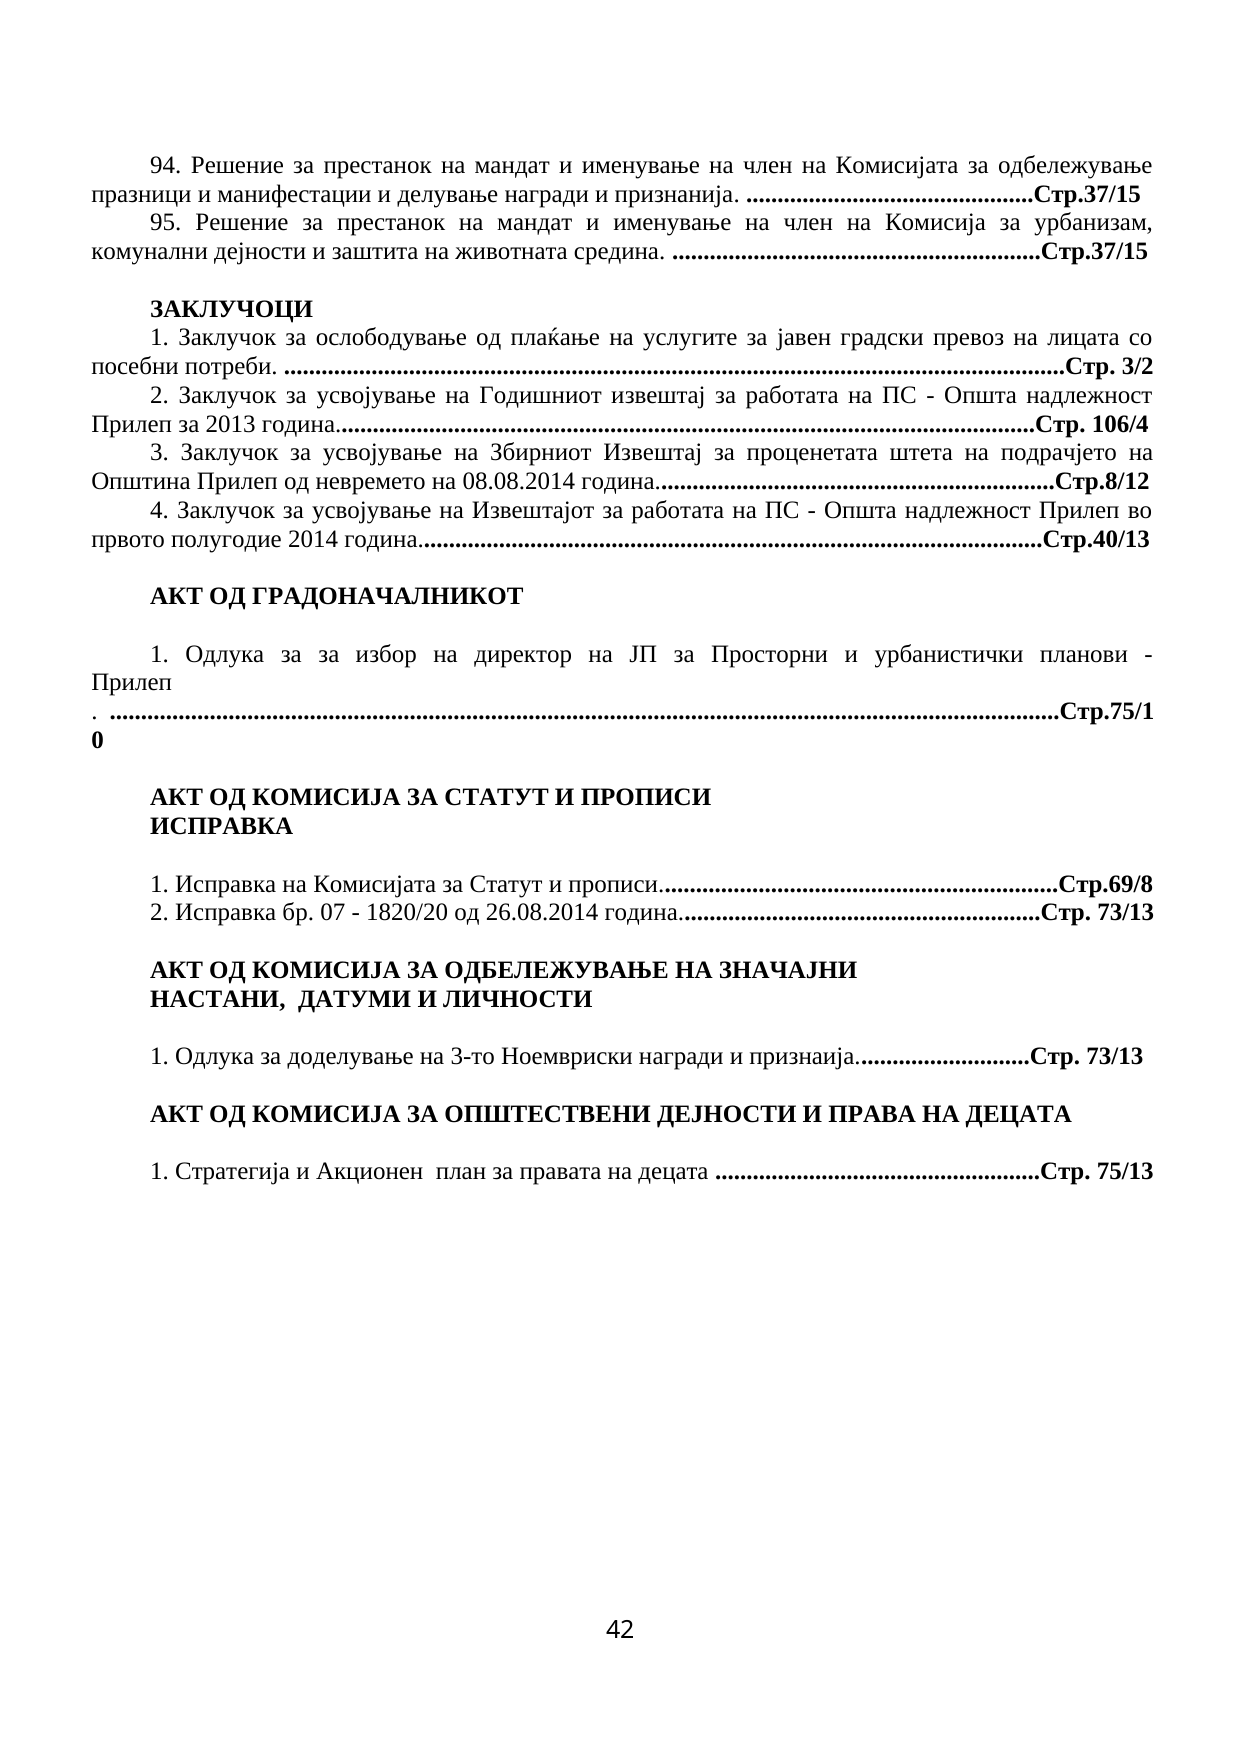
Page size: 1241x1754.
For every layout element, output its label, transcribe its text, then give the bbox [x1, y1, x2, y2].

text ИСПРАВКА [91, 811, 1154, 840]
text НАСТАНИ, ДАТУМИ И ЛИЧНОСТИ [91, 984, 1154, 1012]
text 2. Заклучок за усвојување на Годишниот извештај за работата на ПС - Општа надлежност Прилеп за 2013 година................................................................................................................Стр. 106/4 [91, 380, 1154, 437]
text 2. Исправка бр. 07 - 1820/20 од 26.08.2014 година..........................................................Стр. 73/13 [91, 897, 1154, 926]
text АКТ ОД КОМИСИЈА ЗА ОДБЕЛЕЖУВАЊЕ НА ЗНАЧАЈНИ [91, 955, 1154, 984]
text 1. Стратегија и Акционен план за правата на децата ....................................................Стр. 75/13 [91, 1156, 1154, 1185]
text 1. Одлука за доделување на 3-то Ноемвриски награди и признаија............................Стр. 73/13 [91, 1041, 1154, 1070]
text 95. Решение за престанок на мандат и именување на член на Комисија за урбанизам, комунални дејности и заштита на животната средина. ...........................................................Стр.37/15 [91, 207, 1154, 265]
text 1. Одлука за за избор на директор на ЈП за Просторни и урбанистички планови - Прилеп. ........................................................................................................................................................Стр.75/10 [91, 639, 1154, 754]
text 1. Исправка на Комисијата за Статут и прописи................................................................Стр.69/8 [91, 869, 1154, 897]
text АКТ ОД КОМИСИЈА ЗА ОПШТЕСТВЕНИ ДЕЈНОСТИ И ПРАВА НА ДЕЦАТА [91, 1099, 1154, 1127]
text ЗАКЛУЧОЦИ [91, 294, 1154, 322]
text 94. Решение за престанок на мандат и именување на член на Комисијата за одбележување празници и манифестации и делување награди и признанија. ..............................................Стр.37/15 [91, 150, 1154, 207]
text АКТ ОД КОМИСИЈА ЗА СТАТУТ И ПРОПИСИ [91, 782, 1154, 811]
text АКТ ОД ГРАДОНАЧАЛНИКОТ [91, 581, 1154, 610]
text 1. Заклучок за ослободување од плаќање на услугите за јавен градски превоз на лицата со посебни потреби. .............................................................................................................................Стр. 3/2 [91, 322, 1154, 380]
text 4. Заклучок за усвојување на Извештајот за работата на ПС - Општа надлежност Прилеп во првото полугодие 2014 година....................................................................................................Стр.40/13 [91, 495, 1154, 552]
text 3. Заклучок за усвојување на Збирниот Извештај за проценетата штета на подрачјето на Општина Прилеп од невремето на 08.08.2014 година................................................................Стр.8/12 [91, 437, 1154, 495]
